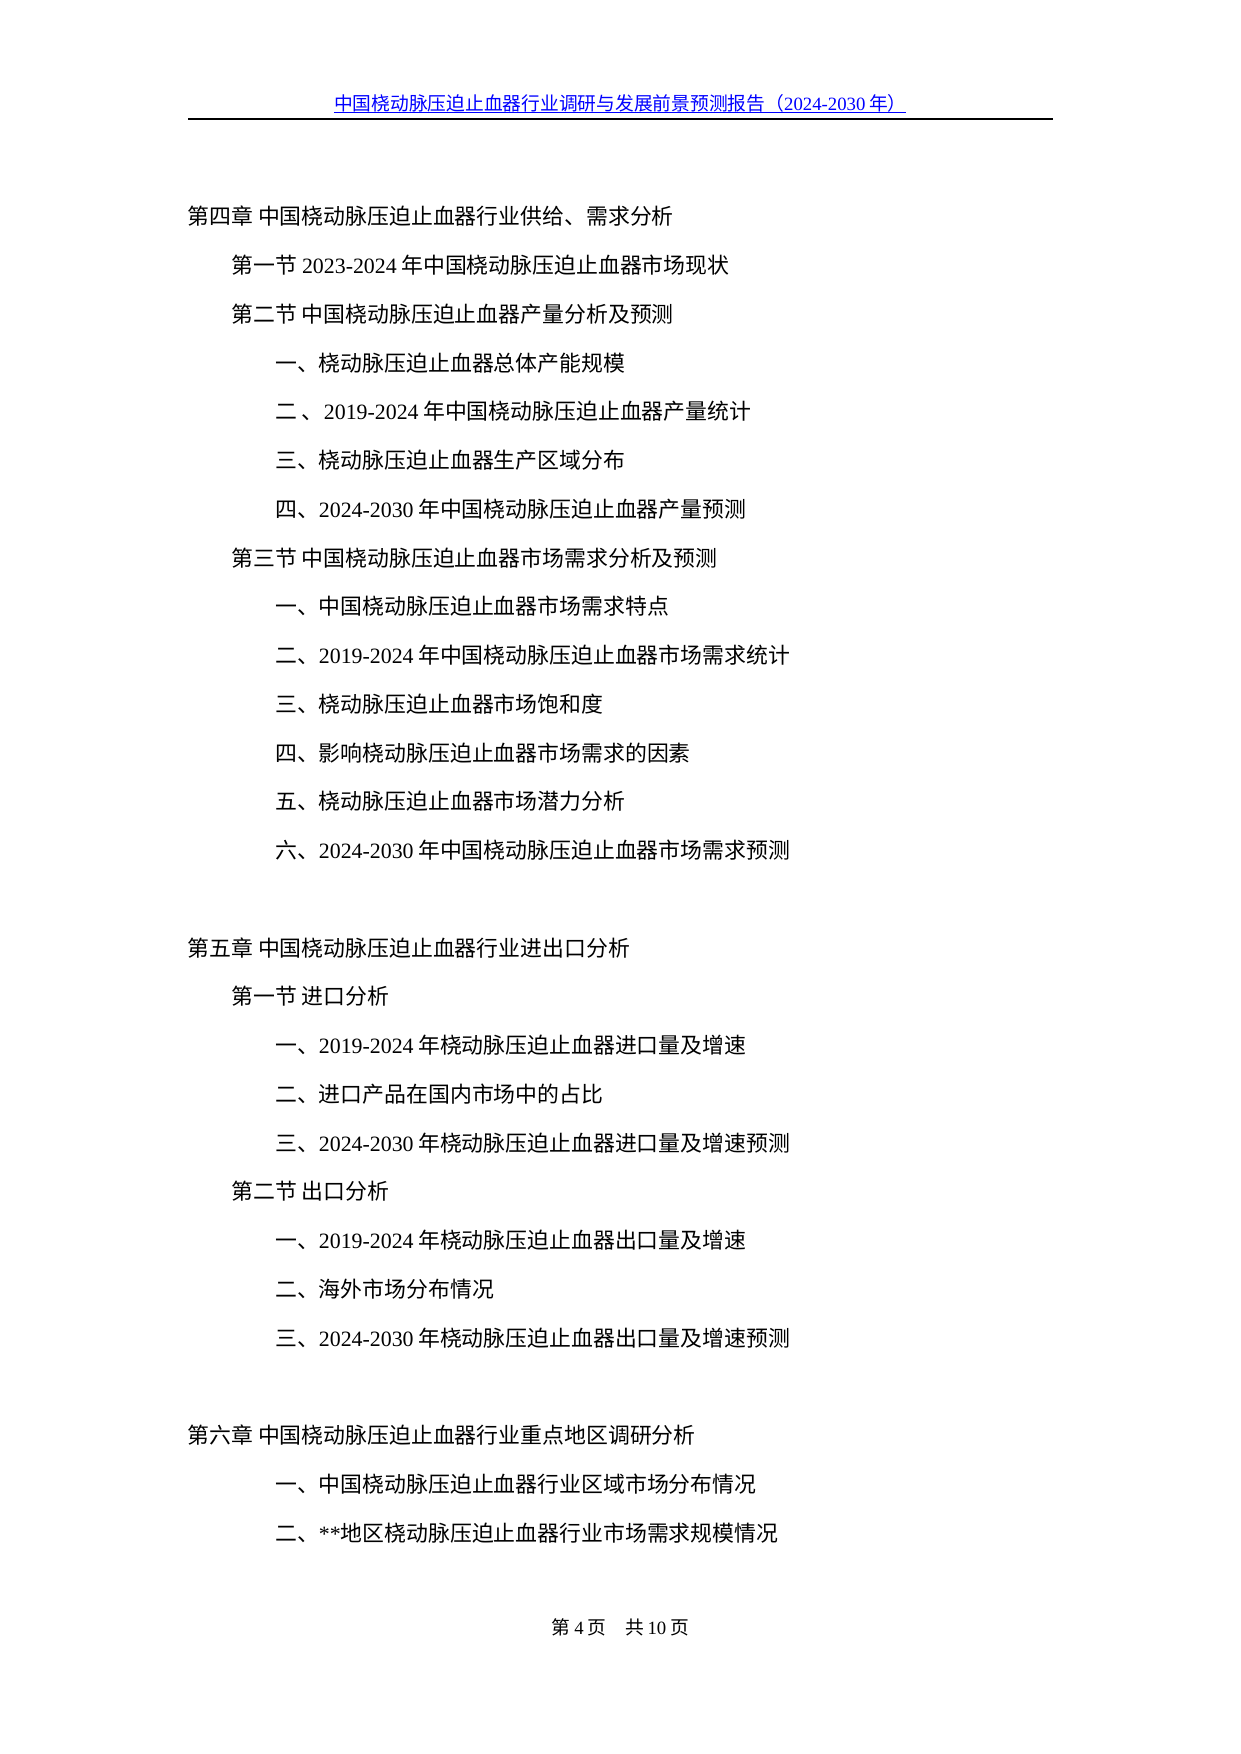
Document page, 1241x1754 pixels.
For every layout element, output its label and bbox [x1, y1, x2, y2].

text [187, 150, 1053, 1548]
